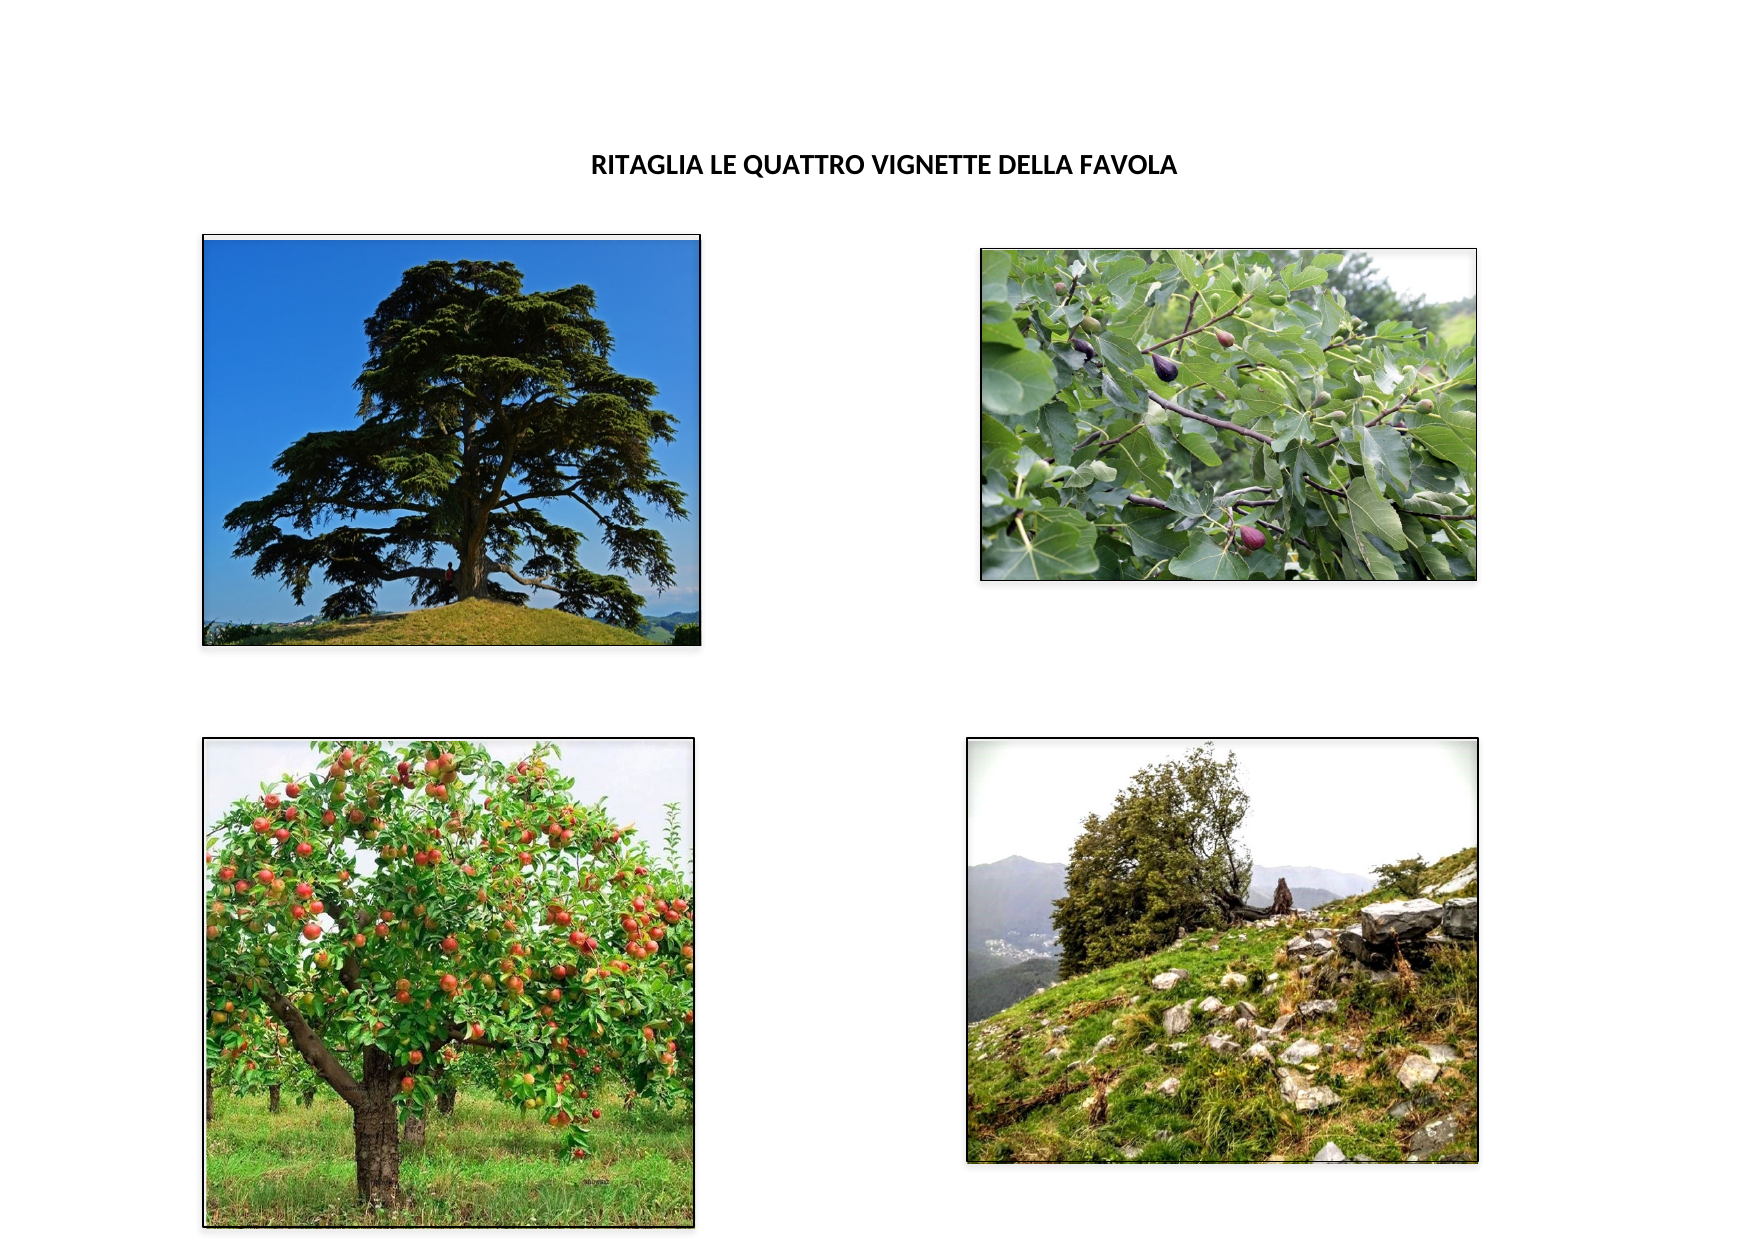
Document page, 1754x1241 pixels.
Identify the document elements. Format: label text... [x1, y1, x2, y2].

picture [206, 741, 693, 1226]
text RITAGLIA LE QUATTRO VIGNETTE DELLA FAVOLA [44, 146, 1724, 182]
picture [982, 250, 1476, 580]
picture [968, 741, 1477, 1161]
picture [206, 741, 696, 1229]
picture [204, 240, 699, 645]
